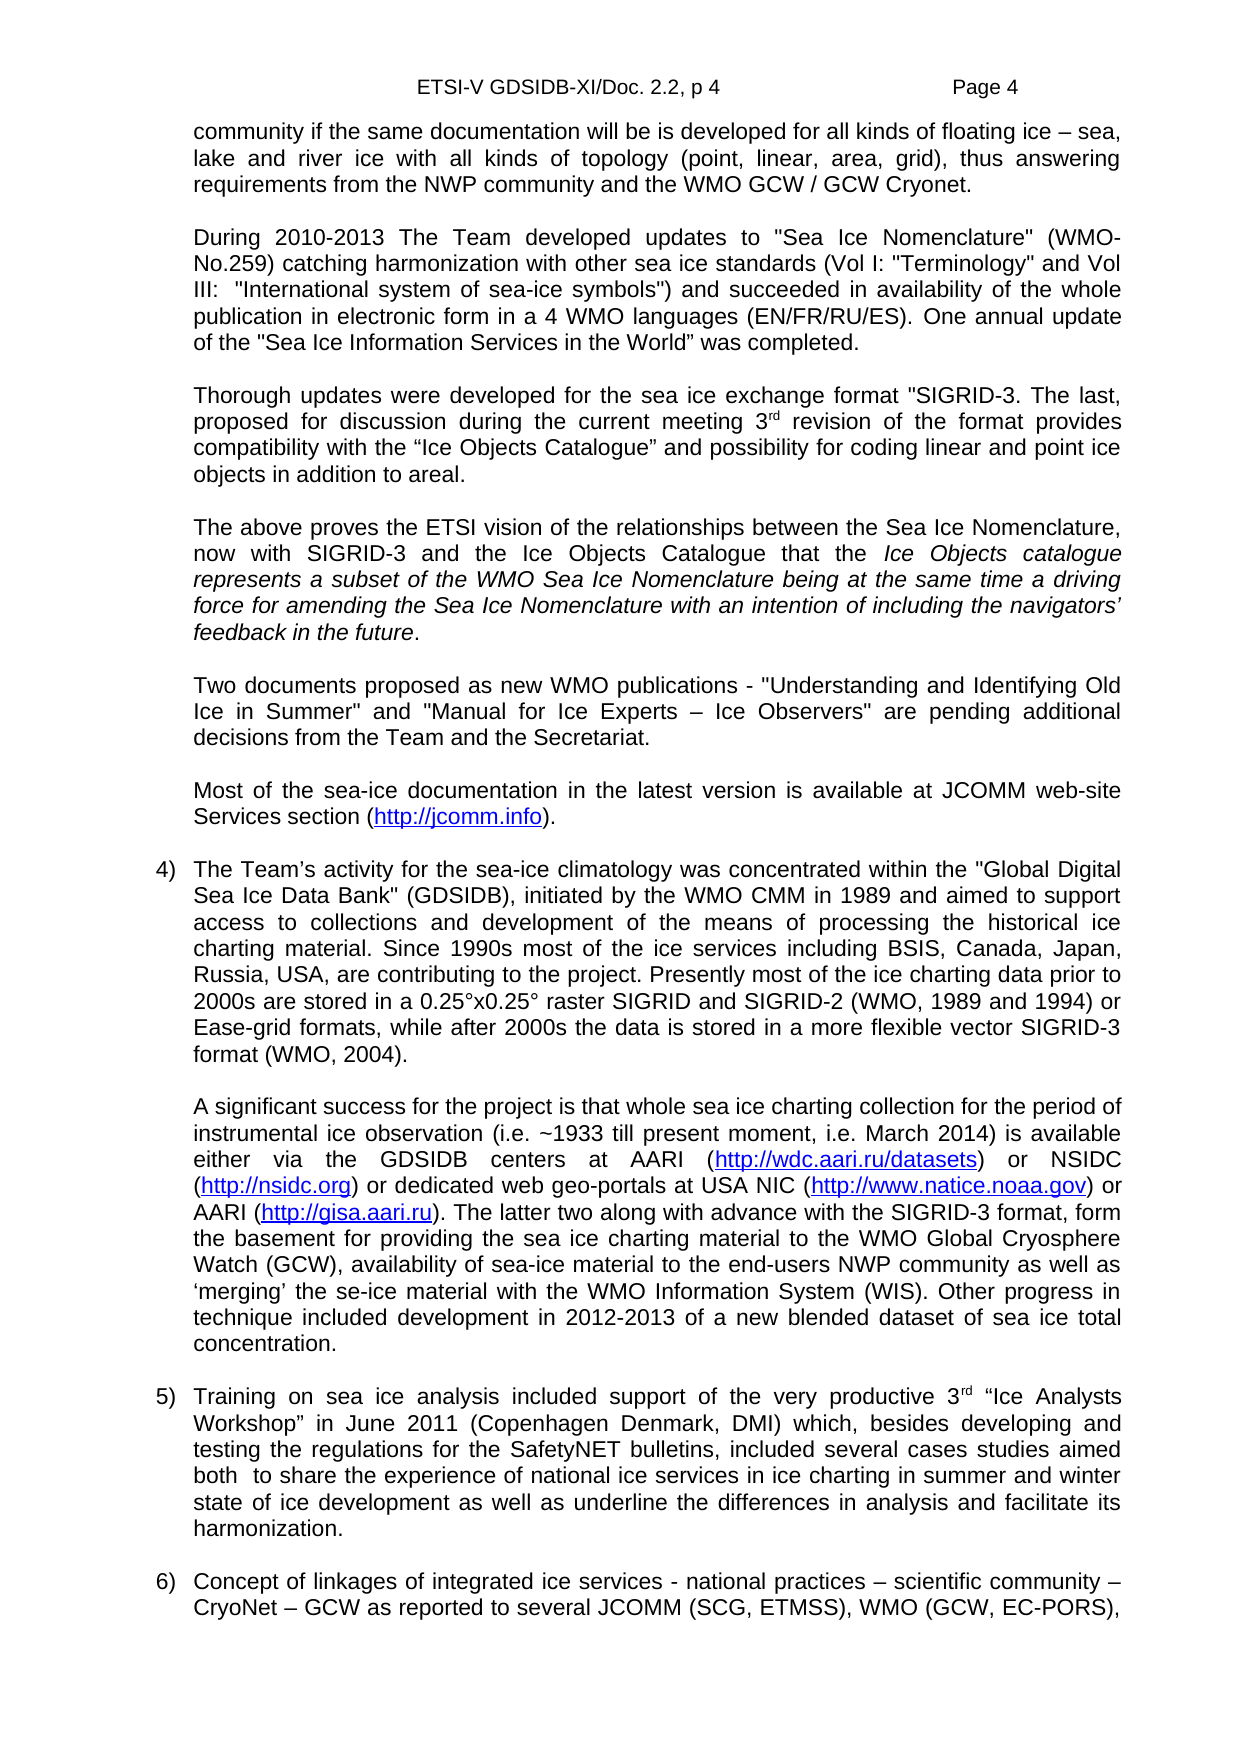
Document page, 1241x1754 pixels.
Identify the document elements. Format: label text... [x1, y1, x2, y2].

list Training on sea ice analysis included support of the very productive 3rd “Ice Analysts Workshop” in June 2011 (Copenhagen Denmark, DMI) which, besides developing and testing the regulations for the SafetyNET bulletins, included several cases studies aimed both to share the experience of national ice services in ice charting in summer and winter state of ice development as well as underline the differences in analysis and facilitate its harmonization. [156, 1383, 1122, 1541]
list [156, 1568, 1122, 1620]
list Thorough updates were developed for the sea ice exchange format "SIGRID-3. The last, proposed for discussion during the current meeting 3rd revision of the format provides compatibility with the “Ice Objects Catalogue” and possibility for coding linear and point ice objects in addition to areal. [193, 382, 1122, 487]
list The Team’s activity for the sea-ice climatology was concentrated within the "Global Digital Sea Ice Data Bank" (GDSIDB), initiated by the WMO CMM in 1989 and aimed to support access to collections and development of the means of processing the historical ice charting material. Since 1990s most of the ice services including BSIS, Canada, Japan, Russia, USA, are contributing to the project. Presently most of the ice charting data prior to 2000s are stored in a 0.25°x0.25° raster SIGRID and SIGRID-2 (WMO, 1989 and 1994) or Ease-grid formats, while after 2000s the data is stored in a more flexible vector SIGRID-3 format (WMO, 2004). [156, 856, 1122, 1067]
text A significant success for the project is that whole sea ice charting collection for the period of instrumental ice observation (i.e. ~1933 till present moment, i.e. March 2014) is available either via the GDSIDB centers at AARI (http://wdc.aari.ru/datasets) or NSIDC (http://nsidc.org) or dedicated web geo-portals at USA NIC (http://www.natice.noaa.gov) or AARI (http://gisa.aari.ru). The latter two along with advance with the SIGRID-3 format, form the basement for providing the sea ice charting material to the WMO Global Cryosphere Watch (GCW), availability of sea-ice material to the end-users NWP community as well as ‘merging’ the se-ice material with the WMO Information System (WIS). Other progress in technique included development in 2012-2013 of a new blended dataset of sea ice total concentration. [193, 1093, 1122, 1357]
list During 2010-2013 The Team developed updates to "Sea Ice Nomenclature" (WMO-No.259) catching harmonization with other sea ice standards (Vol I: "Terminology" and Vol III: "International system of sea-ice symbols") and succeeded in availability of the whole publication in electronic form in a 4 WMO languages (EN/FR/RU/ES). One annual update of the "Sea Ice Information Services in the World” was completed. [193, 223, 1122, 355]
list The above proves the ETSI vision of the relationships between the Sea Ice Nomenclature, now with SIGRID-3 and the Ice Objects Catalogue that the Ice Objects catalogue represents a subset of the WMO Sea Ice Nomenclature being at the same time a driving force for amending the Sea Ice Nomenclature with an intention of including the navigators’ feedback in the future. [193, 513, 1122, 645]
list Most of the sea-ice documentation in the latest version is available at JCOMM web-site Services section (http://jcomm.info). [193, 777, 1122, 830]
list Two documents proposed as new WMO publications - "Understanding and Identifying Old Ice in Summer" and "Manual for Ice Experts – Ice Observers" are pending additional decisions from the Team and the Secretariat. [193, 672, 1122, 751]
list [156, 118, 1122, 197]
